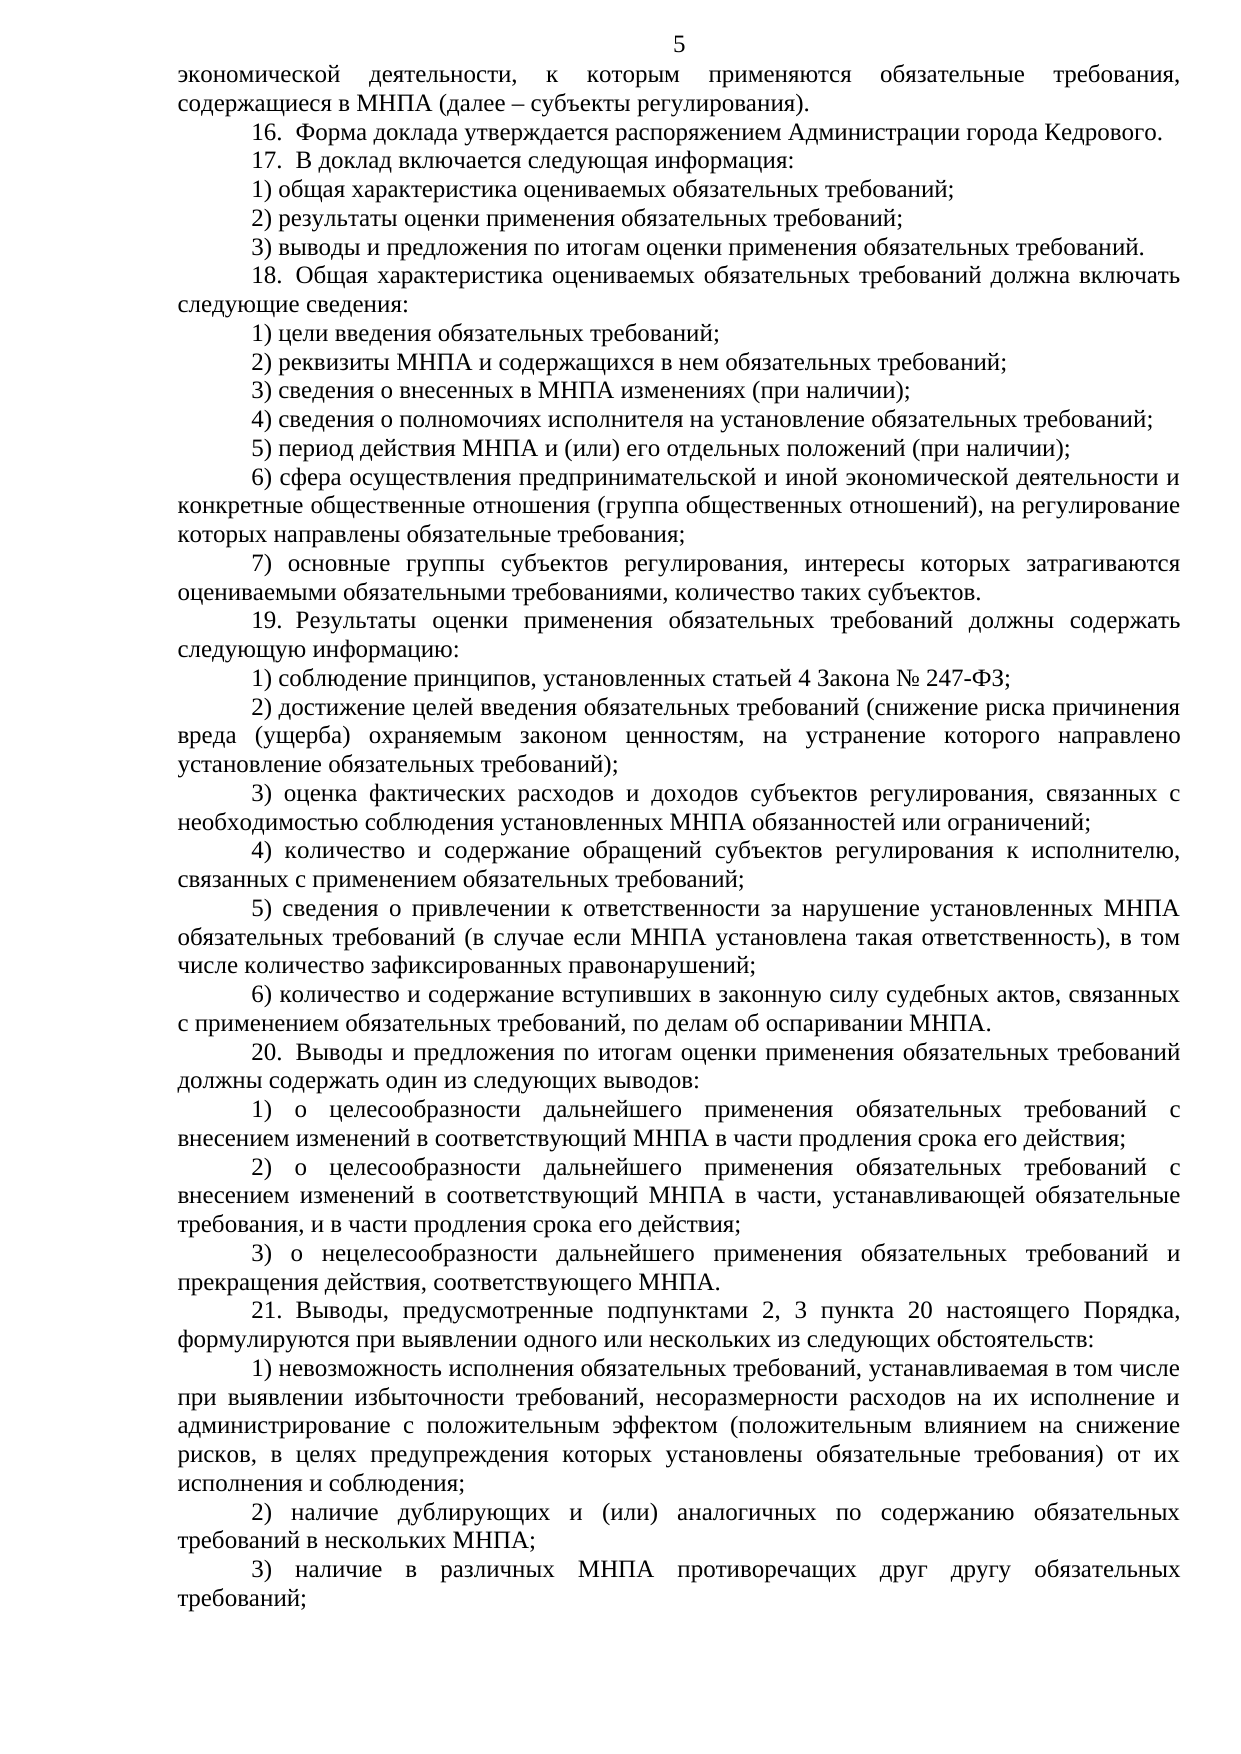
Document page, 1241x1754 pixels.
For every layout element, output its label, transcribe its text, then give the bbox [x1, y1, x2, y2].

text 1) общая характеристика оцениваемых обязательных требований; [177, 174, 1181, 203]
text 2) результаты оценки применения обязательных требований; [177, 203, 1181, 232]
text 2) достижение целей введения обязательных требований (снижение риска причинения вреда (ущерба) охраняемым законом ценностям, на устранение которого направлено установление обязательных требований); [177, 692, 1181, 778]
list Результаты оценки применения обязательных требований должны содержать следующую информацию: [177, 605, 1181, 663]
list В доклад включается следующая информация: [177, 145, 1181, 174]
text 2) реквизиты МНПА и содержащихся в нем обязательных требований; [177, 347, 1181, 375]
text 3) оценка фактических расходов и доходов субъектов регулирования, связанных с необходимостью соблюдения установленных МНПА обязанностей или ограничений; [177, 778, 1181, 835]
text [177, 59, 1181, 117]
text 3) выводы и предложения по итогам оценки применения обязательных требований. [177, 232, 1181, 260]
text 3) сведения о внесенных в МНПА изменениях (при наличии); [177, 375, 1181, 404]
list Выводы, предусмотренные подпунктами 2, 3 пункта 20 настоящего Порядка, формулируются при выявлении одного или нескольких из следующих обстоятельств: [177, 1295, 1181, 1353]
text 2) наличие дублирующих и (или) аналогичных по содержанию обязательных требований в нескольких МНПА; [177, 1497, 1181, 1554]
list Общая характеристика оцениваемых обязательных требований должна включать следующие сведения: [177, 260, 1181, 318]
list Выводы и предложения по итогам оценки применения обязательных требований должны содержать один из следующих выводов: [177, 1037, 1181, 1094]
text 4) количество и содержание обращений субъектов регулирования к исполнителю, связанных с применением обязательных требований; [177, 835, 1181, 893]
list Форма доклада утверждается распоряжением Администрации города Кедрового. [177, 117, 1181, 145]
text 5) период действия МНПА и (или) его отдельных положений (при наличии); [177, 433, 1181, 462]
text 3) о нецелесообразности дальнейшего применения обязательных требований и прекращения действия, соответствующего МНПА. [177, 1238, 1181, 1295]
text 6) сфера осуществления предпринимательской и иной экономической деятельности и конкретные общественные отношения (группа общественных отношений), на регулирование которых направлены обязательные требования; [177, 462, 1181, 548]
text 7) основные группы субъектов регулирования, интересы которых затрагиваются оцениваемыми обязательными требованиями, количество таких субъектов. [177, 548, 1181, 605]
text 4) сведения о полномочиях исполнителя на установление обязательных требований; [177, 404, 1181, 433]
text 2) о целесообразности дальнейшего применения обязательных требований с внесением изменений в соответствующий МНПА в части, устанавливающей обязательные требования, и в части продления срока его действия; [177, 1152, 1181, 1238]
text 1) цели введения обязательных требований; [177, 318, 1181, 347]
text 1) соблюдение принципов, установленных статьей 4 Закона № 247-ФЗ; [177, 663, 1181, 692]
text 3) наличие в различных МНПА противоречащих друг другу обязательных требований; [177, 1554, 1181, 1612]
text 1) о целесообразности дальнейшего применения обязательных требований с внесением изменений в соответствующий МНПА в части продления срока его действия; [177, 1094, 1181, 1152]
text 5) сведения о привлечении к ответственности за нарушение установленных МНПА обязательных требований (в случае если МНПА установлена такая ответственность), в том числе количество зафиксированных правонарушений; [177, 893, 1181, 979]
text 1) невозможность исполнения обязательных требований, устанавливаемая в том числе при выявлении избыточности требований, несоразмерности расходов на их исполнение и администрирование с положительным эффектом (положительным влиянием на снижение рисков, в целях предупреждения которых установлены обязательные требования) от их исполнения и соблюдения; [177, 1353, 1181, 1497]
text 6) количество и содержание вступивших в законную силу судебных актов, связанных с применением обязательных требований, по делам об оспаривании МНПА. [177, 979, 1181, 1037]
